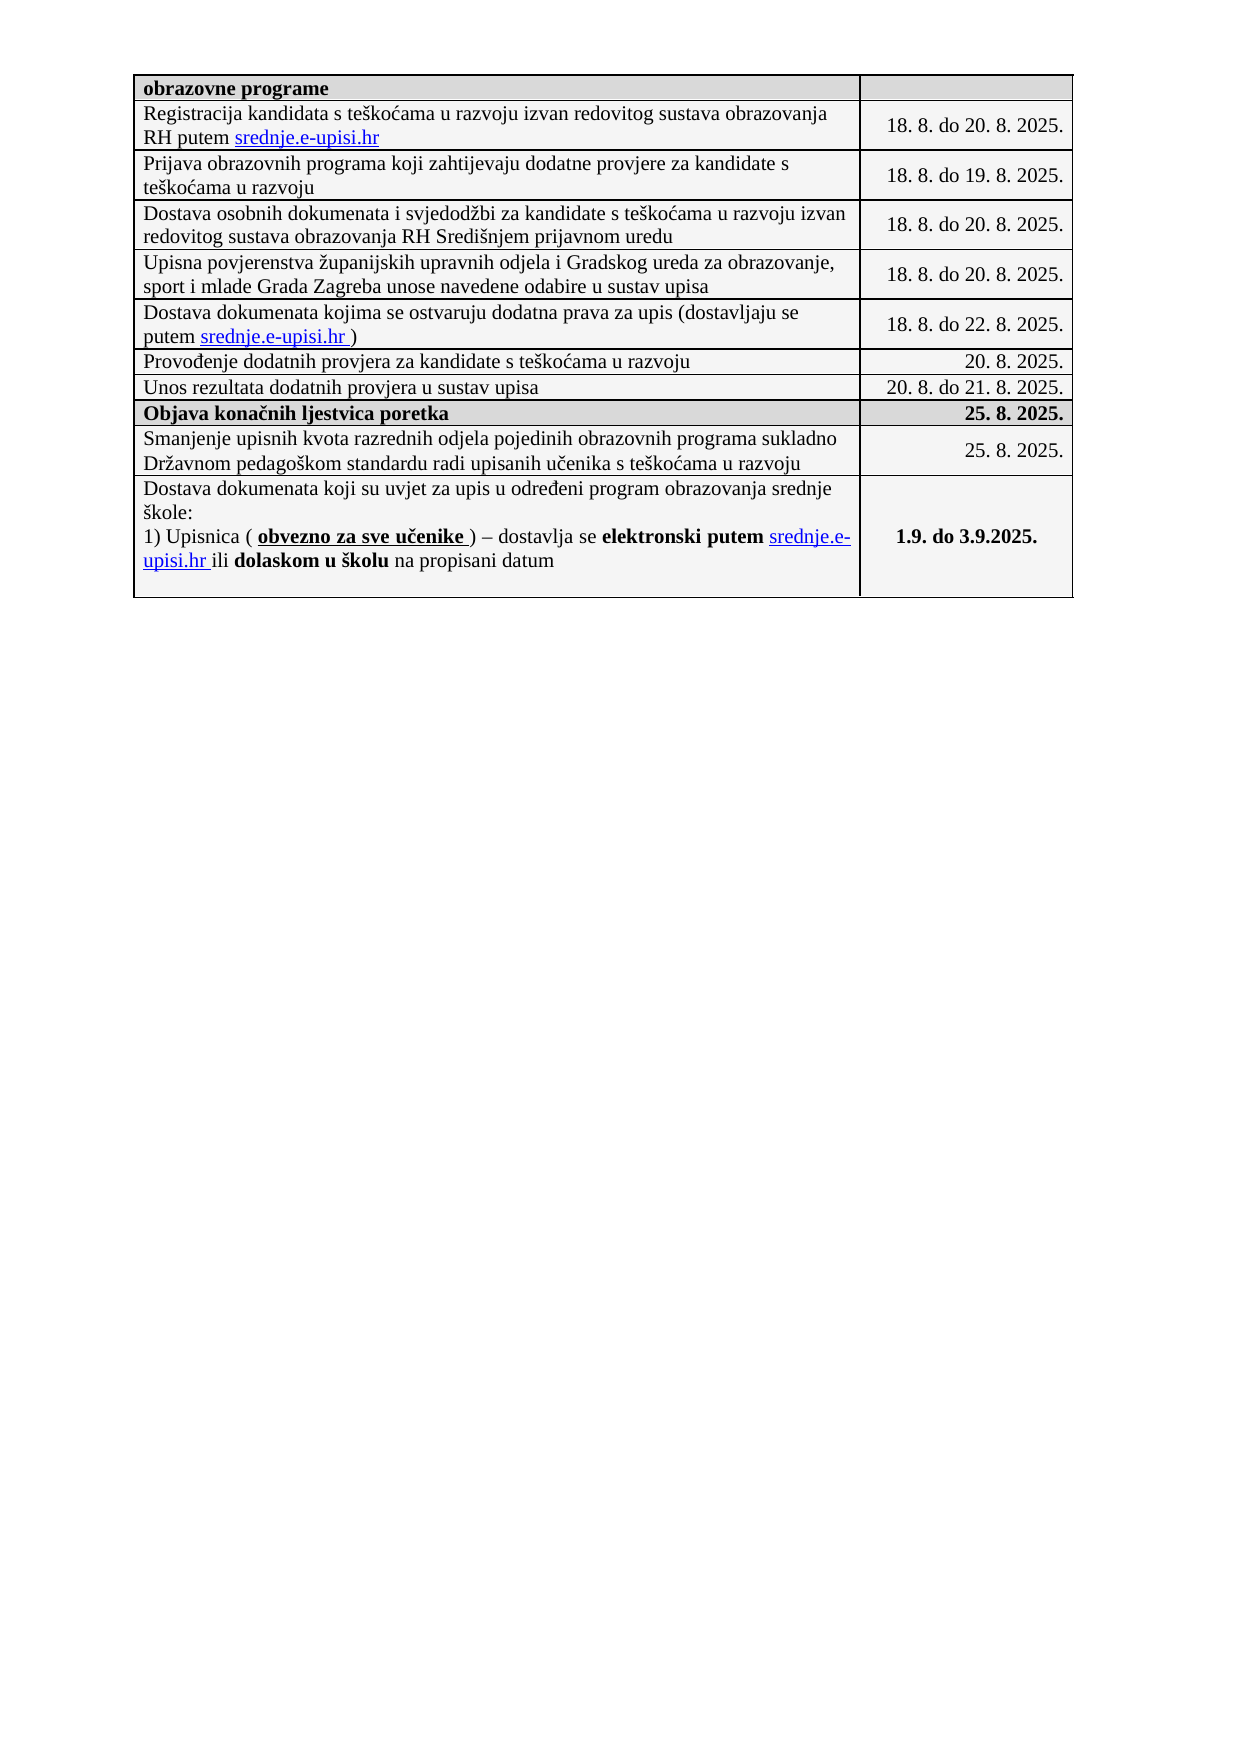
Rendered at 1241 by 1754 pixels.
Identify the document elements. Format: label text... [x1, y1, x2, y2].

table_cell 25. 8. 2025. [861, 426, 1072, 474]
table_cell Registracija kandidata s teškoćama u razvoju izvan redovitog sustava obrazovanja RH putem srednje.e-upisi.hr [135, 101, 859, 149]
table_cell 18. 8. do 19. 8. 2025. [861, 151, 1072, 199]
table_cell Prijava obrazovnih programa koji zahtijevaju dodatne provjere za kandidate s teškoćama u razvoju [135, 151, 859, 199]
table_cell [861, 101, 1072, 149]
table_cell Dostava dokumenata kojima se ostvaruju dodatna prava za upis (dostavljaju se putem srednje.e-upisi.hr ) [135, 300, 859, 348]
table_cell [135, 76, 859, 99]
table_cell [861, 76, 1072, 99]
table_cell 25. 8. 2025. [861, 401, 1072, 425]
table_cell 18. 8. do 20. 8. 2025. [861, 250, 1072, 298]
table_cell Objava konačnih ljestvica poretka [135, 401, 859, 425]
table_cell 18. 8. do 22. 8. 2025. [861, 300, 1072, 348]
table_cell 18. 8. do 20. 8. 2025. [861, 201, 1072, 248]
table_cell Dostava osobnih dokumenata i svjedodžbi za kandidate s teškoćama u razvoju izvan redovitog sustava obrazovanja RH Središnjem prijavnom uredu [135, 201, 859, 248]
table_cell Upisna povjerenstva županijskih upravnih odjela i Gradskog ureda za obrazovanje, sport i mlade Grada Zagreba unose navedene odabire u sustav upisa [135, 250, 859, 298]
table_cell Unos rezultata dodatnih provjera u sustav upisa [135, 375, 859, 399]
table_cell Smanjenje upisnih kvota razrednih odjela pojedinih obrazovnih programa sukladno Državnom pedagoškom standardu radi upisanih učenika s teškoćama u razvoju [135, 426, 859, 474]
table_cell 20. 8. 2025. [861, 350, 1072, 373]
table_cell Provođenje dodatnih provjera za kandidate s teškoćama u razvoju [135, 350, 859, 373]
table_cell 20. 8. do 21. 8. 2025. [861, 375, 1072, 399]
table_cell 1.9. do 3.9.2025. [861, 476, 1072, 596]
